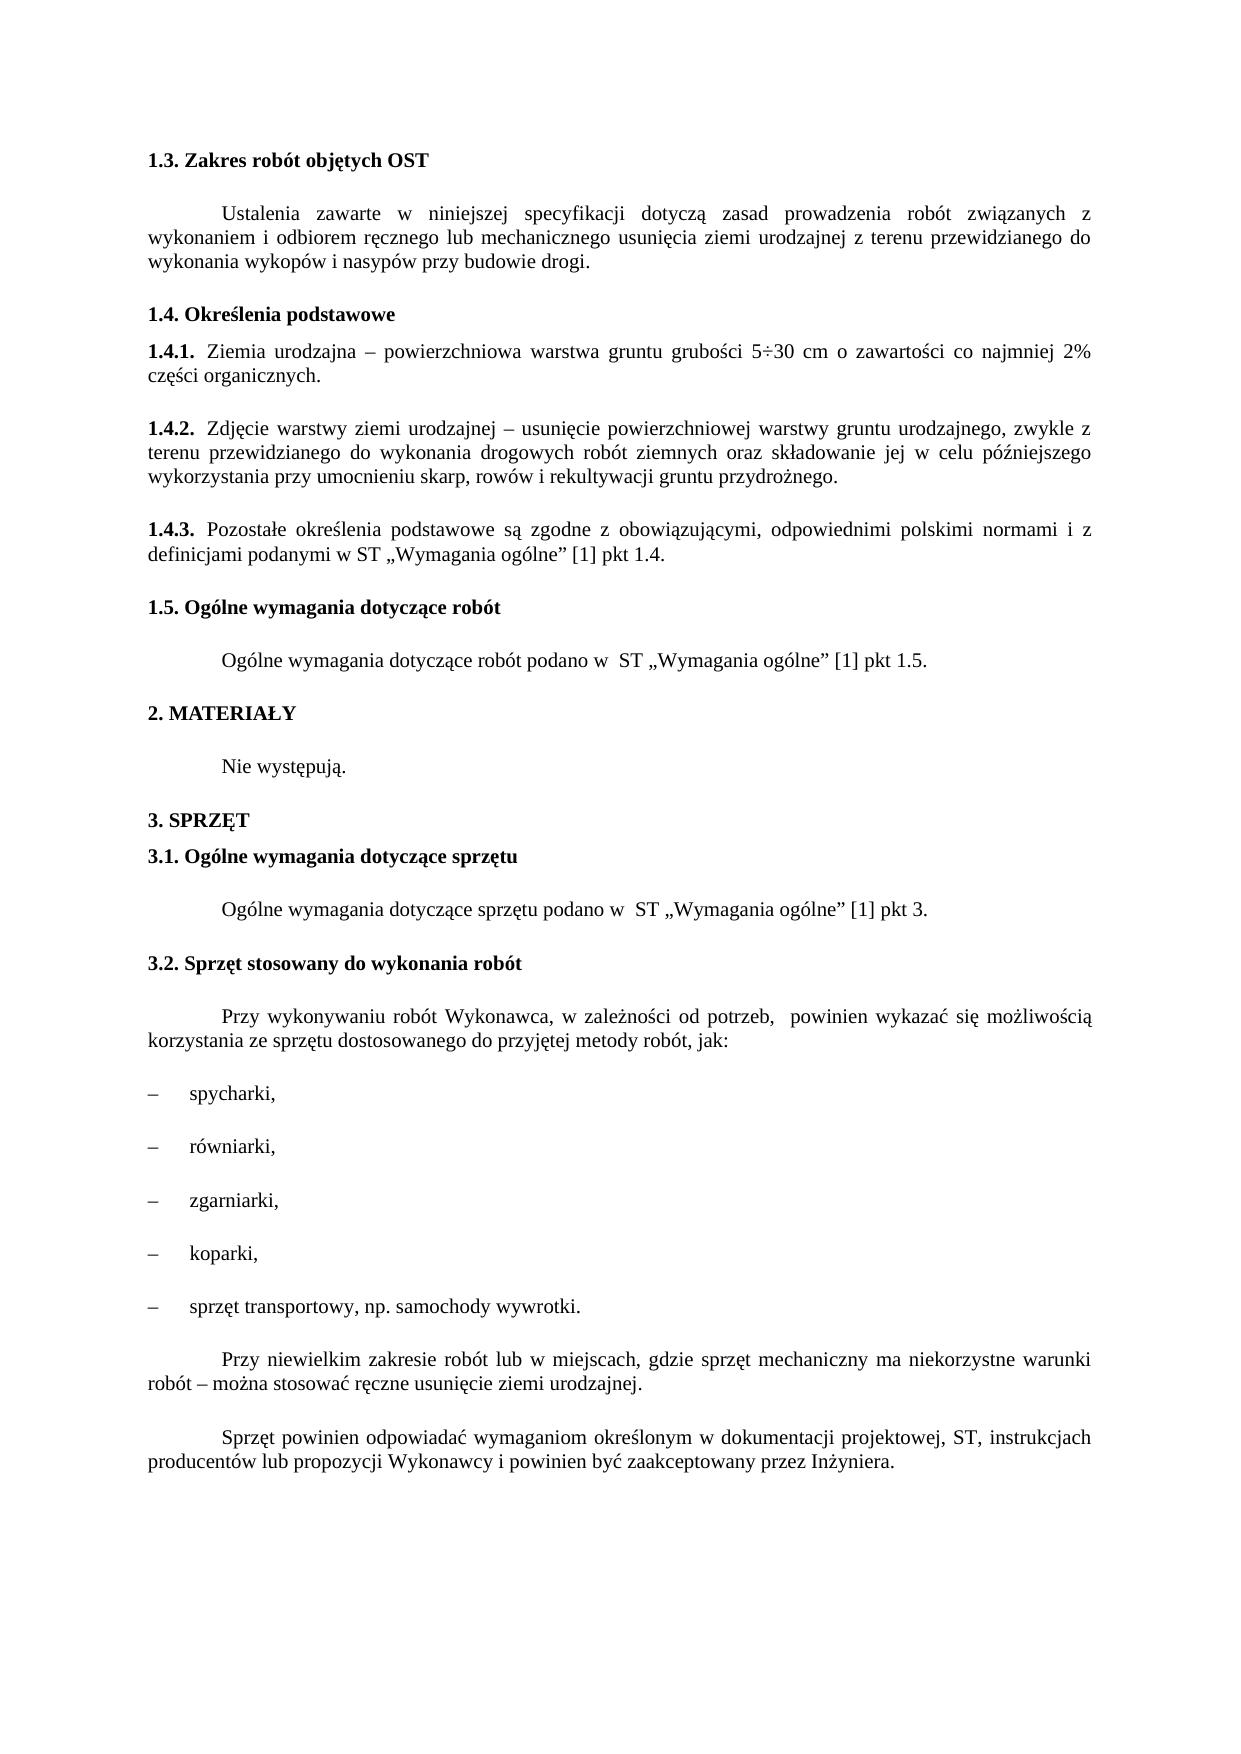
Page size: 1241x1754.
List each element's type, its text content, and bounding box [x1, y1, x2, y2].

text – sprzęt transportowy, np. samochody wywrotki. [148, 1294, 1093, 1318]
text Ustalenia zawarte w niniejszej specyfikacji dotyczą zasad prowadzenia robót związanych z wykonaniem i odbiorem ręcznego lub mechanicznego usunięcia ziemi urodzajnej z terenu przewidzianego do wykonania wykopów i nasypów przy budowie drogi. [148, 201, 1093, 273]
text – spycharki, [148, 1081, 1093, 1105]
text Ogólne wymagania dotyczące sprzętu podano w ST „Wymagania ogólne” [1] pkt 3. [148, 897, 1093, 921]
text Nie występują. [148, 754, 1093, 778]
subtitle 3.2. Sprzęt stosowany do wykonania robót [148, 951, 1093, 975]
text 1.4.3. Pozostałe określenia podstawowe są zgodne z obowiązującymi, odpowiednimi polskimi normami i z definicjami podanymi w ST „Wymagania ogólne” [1] pkt 1.4. [148, 517, 1093, 566]
text – równiarki, [148, 1134, 1093, 1158]
subtitle 3.1. Ogólne wymagania dotyczące sprzętu [148, 844, 1093, 868]
text Sprzęt powinien odpowiadać wymaganiom określonym w dokumentacji projektowej, ST, instrukcjach producentów lub propozycji Wykonawcy i powinien być zaakceptowany przez Inżyniera. [148, 1424, 1093, 1473]
subtitle 1.4. Określenia podstawowe [148, 302, 1093, 326]
text – koparki, [148, 1241, 1093, 1265]
text – zgarniarki, [148, 1188, 1093, 1212]
text 1.4.1. Ziemia urodzajna – powierzchniowa warstwa gruntu grubości 5÷30 cm o zawartości co najmniej 2% części organicznych. [148, 339, 1093, 387]
subtitle 1.3. Zakres robót objętych OST [148, 148, 1093, 172]
text 1.4.2. Zdjęcie warstwy ziemi urodzajnej – usunięcie powierzchniowej warstwy gruntu urodzajnego, zwykle z terenu przewidzianego do wykonania drogowych robót ziemnych oraz składowanie jej w celu późniejszego wykorzystania przy umocnieniu skarp, rowów i rekultywacji gruntu przydrożnego. [148, 416, 1093, 488]
subtitle 3. SPRZĘT [148, 808, 1093, 832]
text Przy wykonywaniu robót Wykonawca, w zależności od potrzeb, powinien wykazać się możliwością korzystania ze sprzętu dostosowanego do przyjętej metody robót, jak: [148, 1004, 1093, 1052]
subtitle 1.5. Ogólne wymagania dotyczące robót [148, 595, 1093, 619]
text Ogólne wymagania dotyczące robót podano w ST „Wymagania ogólne” [1] pkt 1.5. [148, 648, 1093, 672]
text Przy niewielkim zakresie robót lub w miejscach, gdzie sprzęt mechaniczny ma niekorzystne warunki robót – można stosować ręczne usunięcie ziemi urodzajnej. [148, 1347, 1093, 1395]
subtitle 2. MATERIAŁY [148, 701, 1093, 725]
